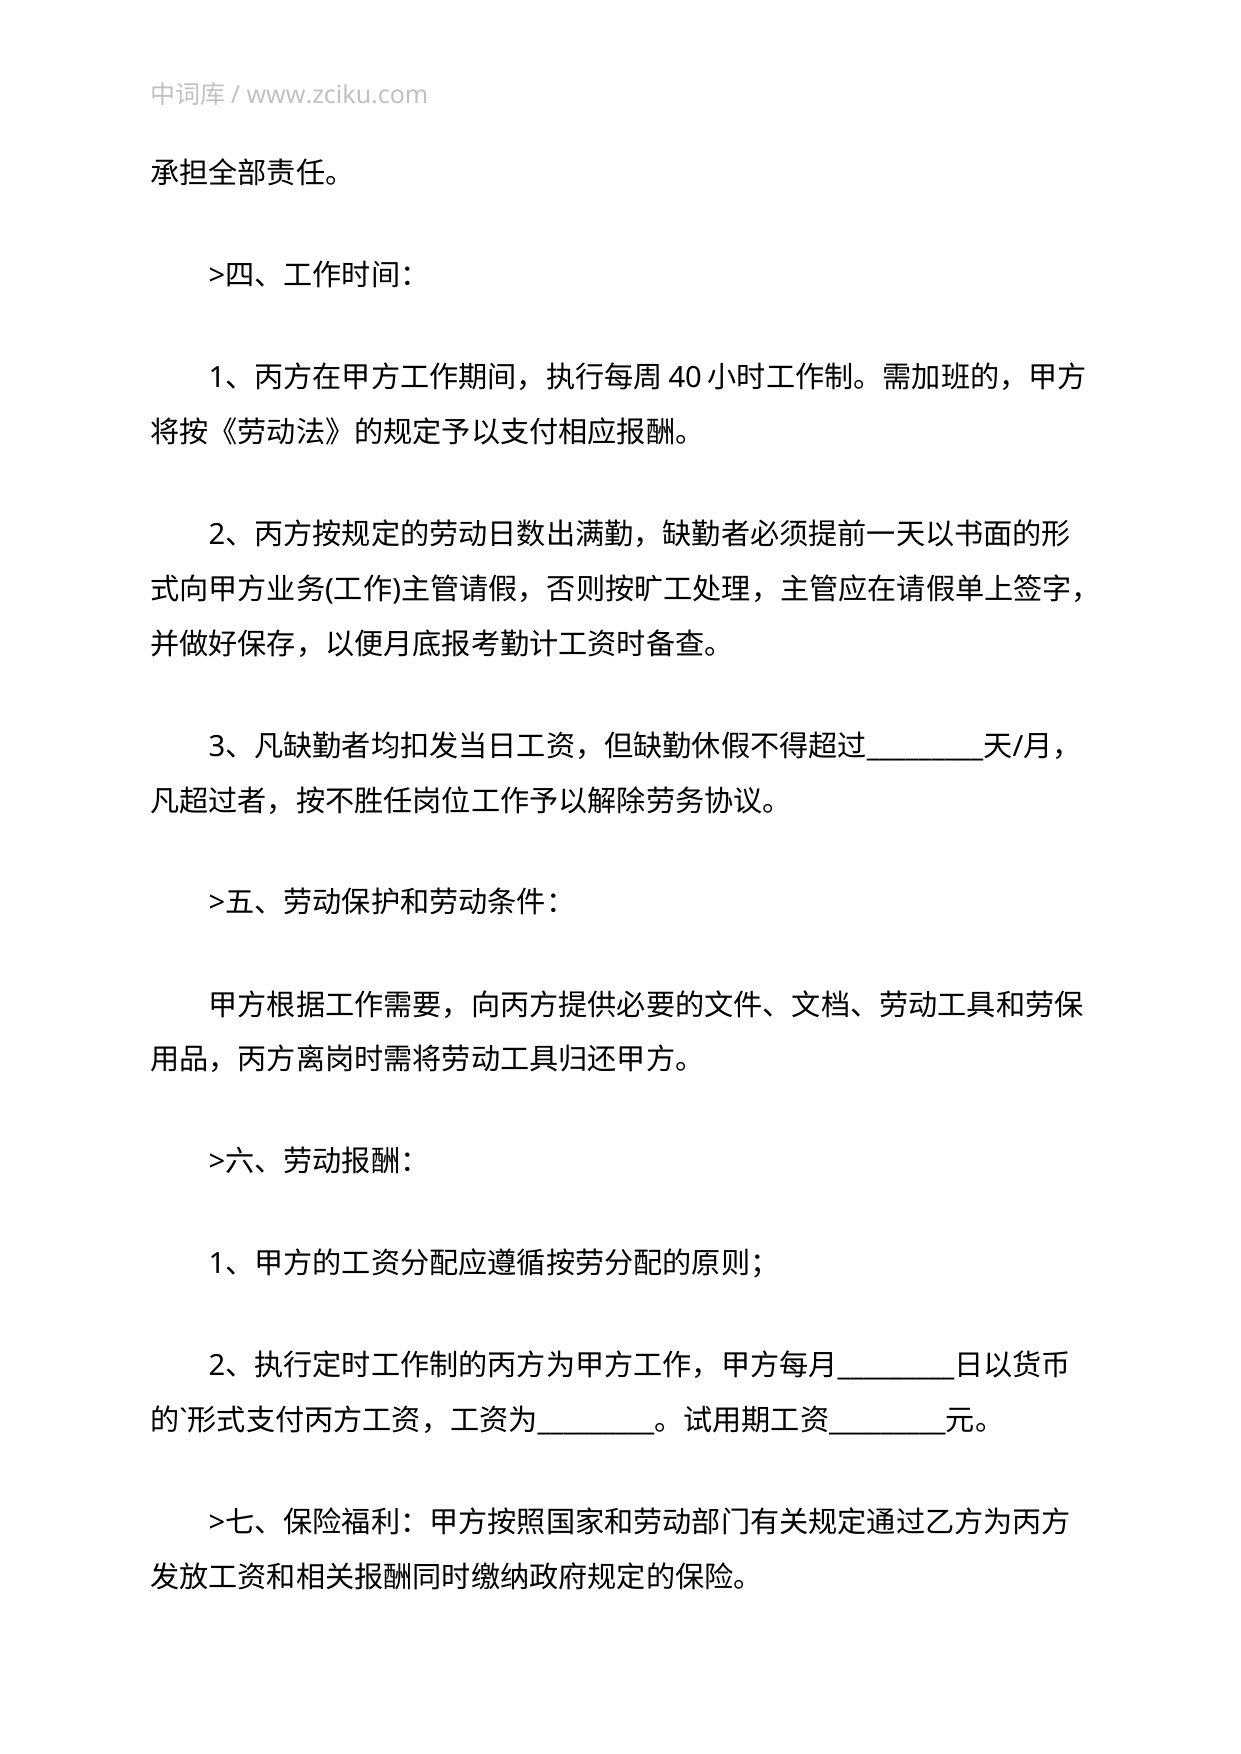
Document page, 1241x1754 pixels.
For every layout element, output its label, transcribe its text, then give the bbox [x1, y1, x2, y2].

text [150, 150, 1090, 192]
text 1、甲方的工资分配应遵循按劳分配的原则； [150, 1240, 1090, 1282]
text >四、工作时间： [150, 252, 1090, 294]
text 2、丙方按规定的劳动日数出满勤，缺勤者必须提前一天以书面的形式向甲方业务(工作)主管请假，否则按旷工处理，主管应在请假单上签字，并做好保存，以便月底报考勤计工资时备查。 [150, 511, 1090, 663]
text 甲方根据工作需要，向丙方提供必要的文件、文档、劳动工具和劳保用品，丙方离岗时需将劳动工具归还甲方。 [150, 981, 1090, 1078]
text >七、保险福利：甲方按照国家和劳动部门有关规定通过乙方为丙方发放工资和相关报酬同时缴纳政府规定的保险。 [150, 1499, 1090, 1596]
text 1、丙方在甲方工作期间，执行每周40小时工作制。需加班的，甲方将按《劳动法》的规定予以支付相应报酬。 [150, 354, 1090, 451]
text >五、劳动保护和劳动条件： [150, 879, 1090, 921]
text 3、凡缺勤者均扣发当日工资，但缺勤休假不得超过_________天/月，凡超过者，按不胜任岗位工作予以解除劳务协议。 [150, 722, 1090, 819]
text 2、执行定时工作制的丙方为甲方工作，甲方每月_________日以货币的`形式支付丙方工资，工资为_________。试用期工资_________元。 [150, 1342, 1090, 1439]
text >六、劳动报酬： [150, 1138, 1090, 1180]
